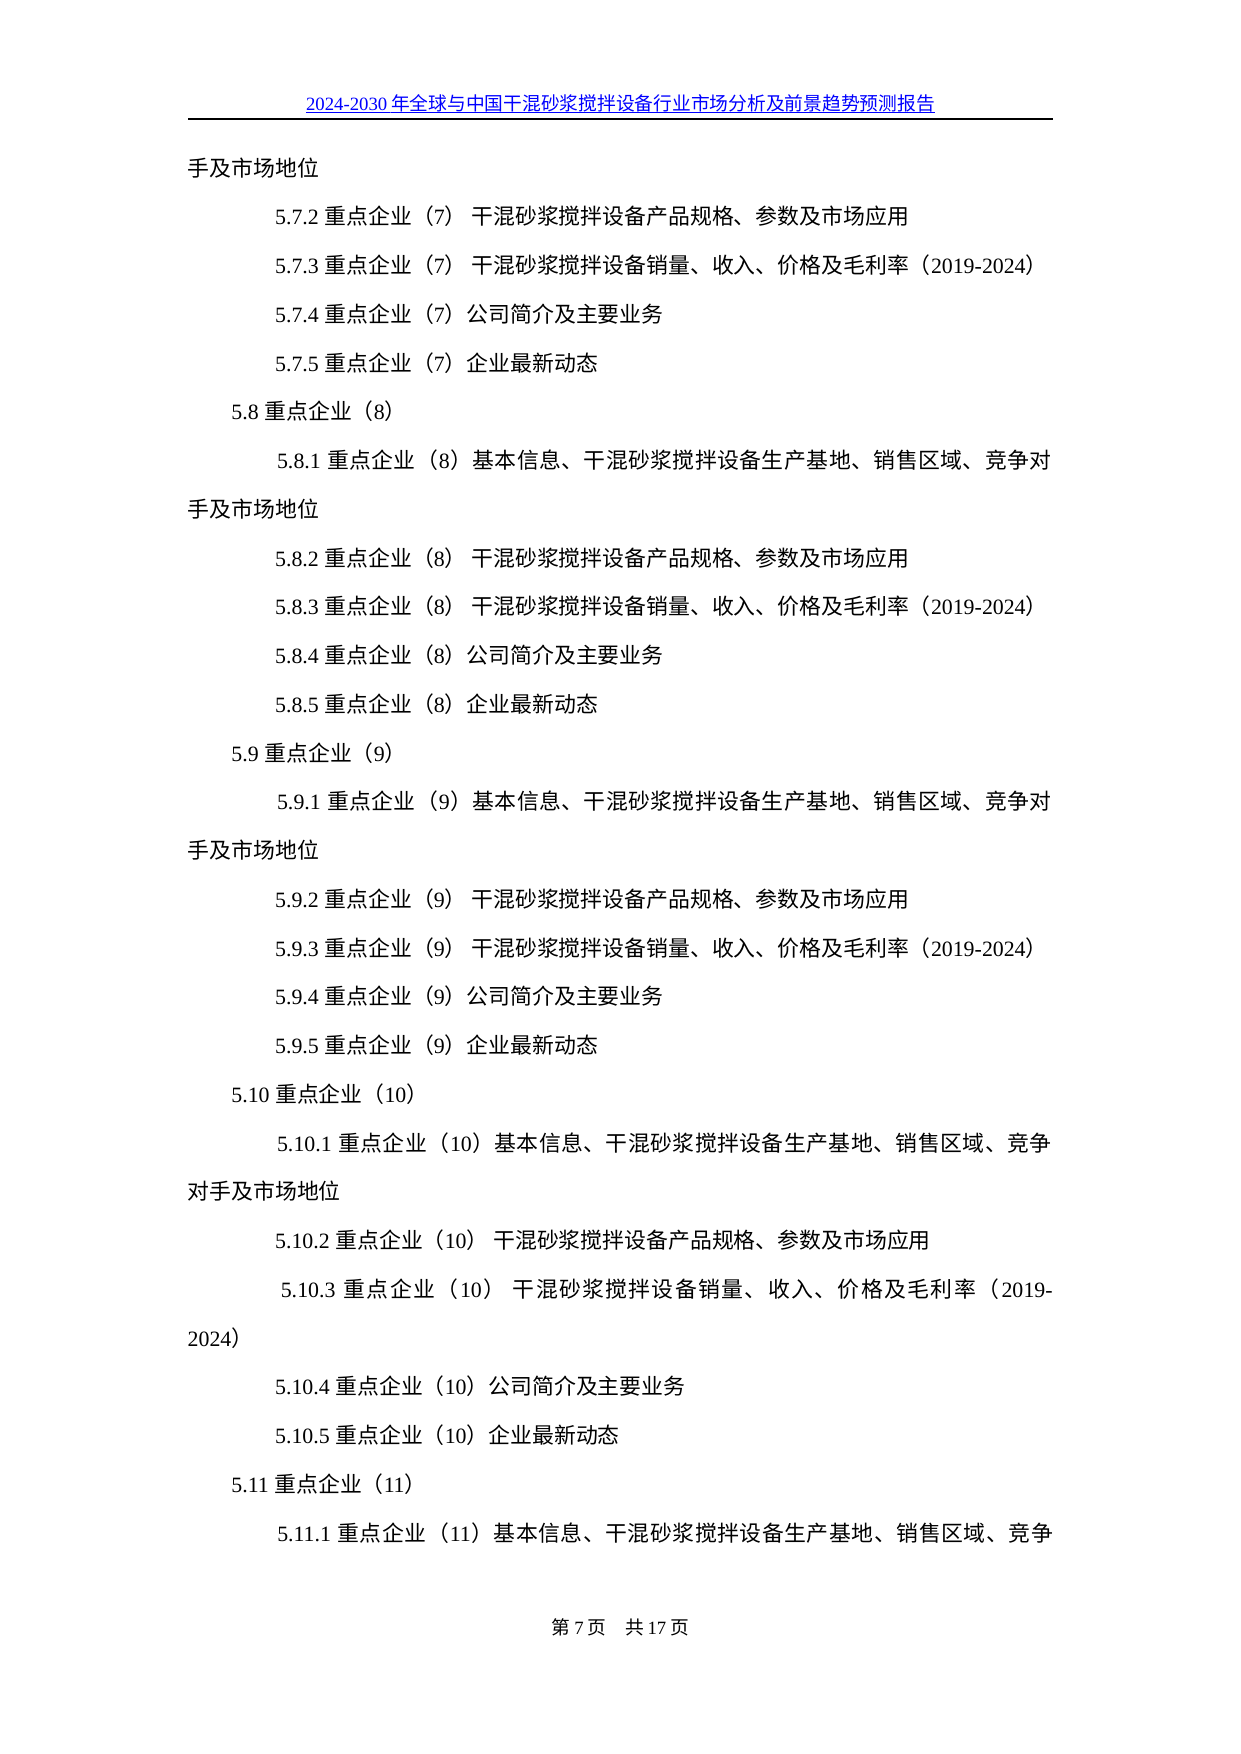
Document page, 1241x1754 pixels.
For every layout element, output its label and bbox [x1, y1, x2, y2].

text [187, 150, 1053, 1548]
